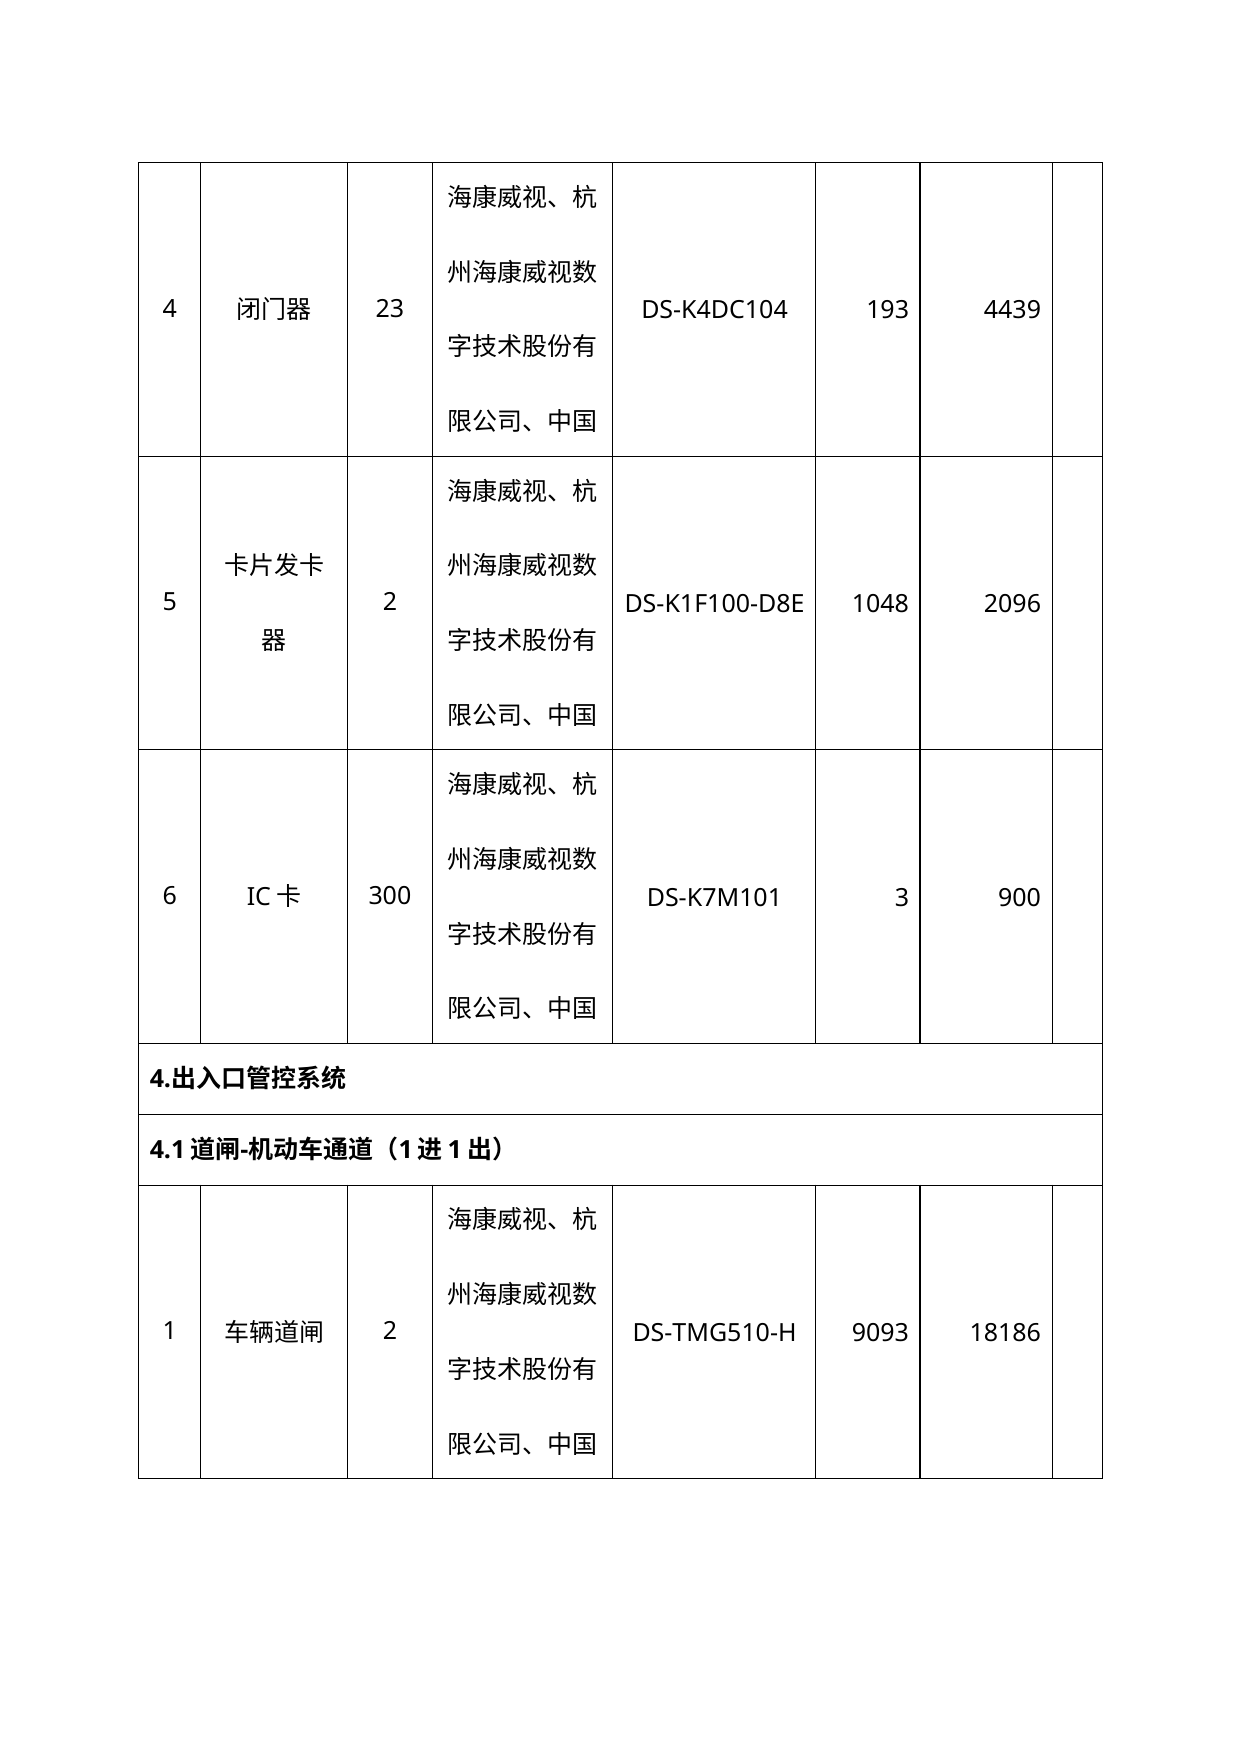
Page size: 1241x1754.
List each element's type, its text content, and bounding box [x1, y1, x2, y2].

table_cell 23 [348, 163, 432, 456]
table_cell 4.1道闸-机动车通道（1进1出） [139, 1115, 1102, 1184]
table_cell [1053, 163, 1102, 456]
table_cell 4 [139, 163, 200, 456]
table_cell 海康威视、杭州海康威视数字技术股份有限公司、中国 [433, 750, 612, 1043]
table_cell 2096 [921, 457, 1052, 749]
table_cell [1053, 457, 1102, 749]
table_cell 900 [921, 750, 1052, 1043]
table_cell 193 [816, 163, 919, 456]
table_cell 1 [139, 1186, 200, 1478]
table_cell DS-TMG510-H [613, 1186, 815, 1478]
table_cell 海康威视、杭州海康威视数字技术股份有限公司、中国 [433, 457, 612, 749]
table_cell 卡片发卡器 [201, 457, 347, 749]
table_cell 2 [348, 457, 432, 749]
table_cell 3 [816, 750, 919, 1043]
table_cell 车辆道闸 [201, 1186, 347, 1478]
table_cell 1048 [816, 457, 919, 749]
table_cell IC卡 [201, 750, 347, 1043]
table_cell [433, 1186, 612, 1478]
table_cell 闭门器 [201, 163, 347, 456]
table_cell 9093 [816, 1186, 919, 1478]
table_cell [1053, 750, 1102, 1043]
table_cell [1053, 1186, 1102, 1478]
table_cell DS-K7M101 [613, 750, 815, 1043]
table_cell 300 [348, 750, 432, 1043]
table_cell 6 [139, 750, 200, 1043]
table_cell 2 [348, 1186, 432, 1478]
table_cell 4.出入口管控系统 [139, 1044, 1102, 1114]
table_cell 18186 [921, 1186, 1052, 1478]
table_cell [433, 163, 612, 456]
table_cell 4439 [921, 163, 1052, 456]
table_cell DS-K4DC104 [613, 163, 815, 456]
table_cell 5 [139, 457, 200, 749]
table_cell DS-K1F100-D8E [613, 457, 815, 749]
